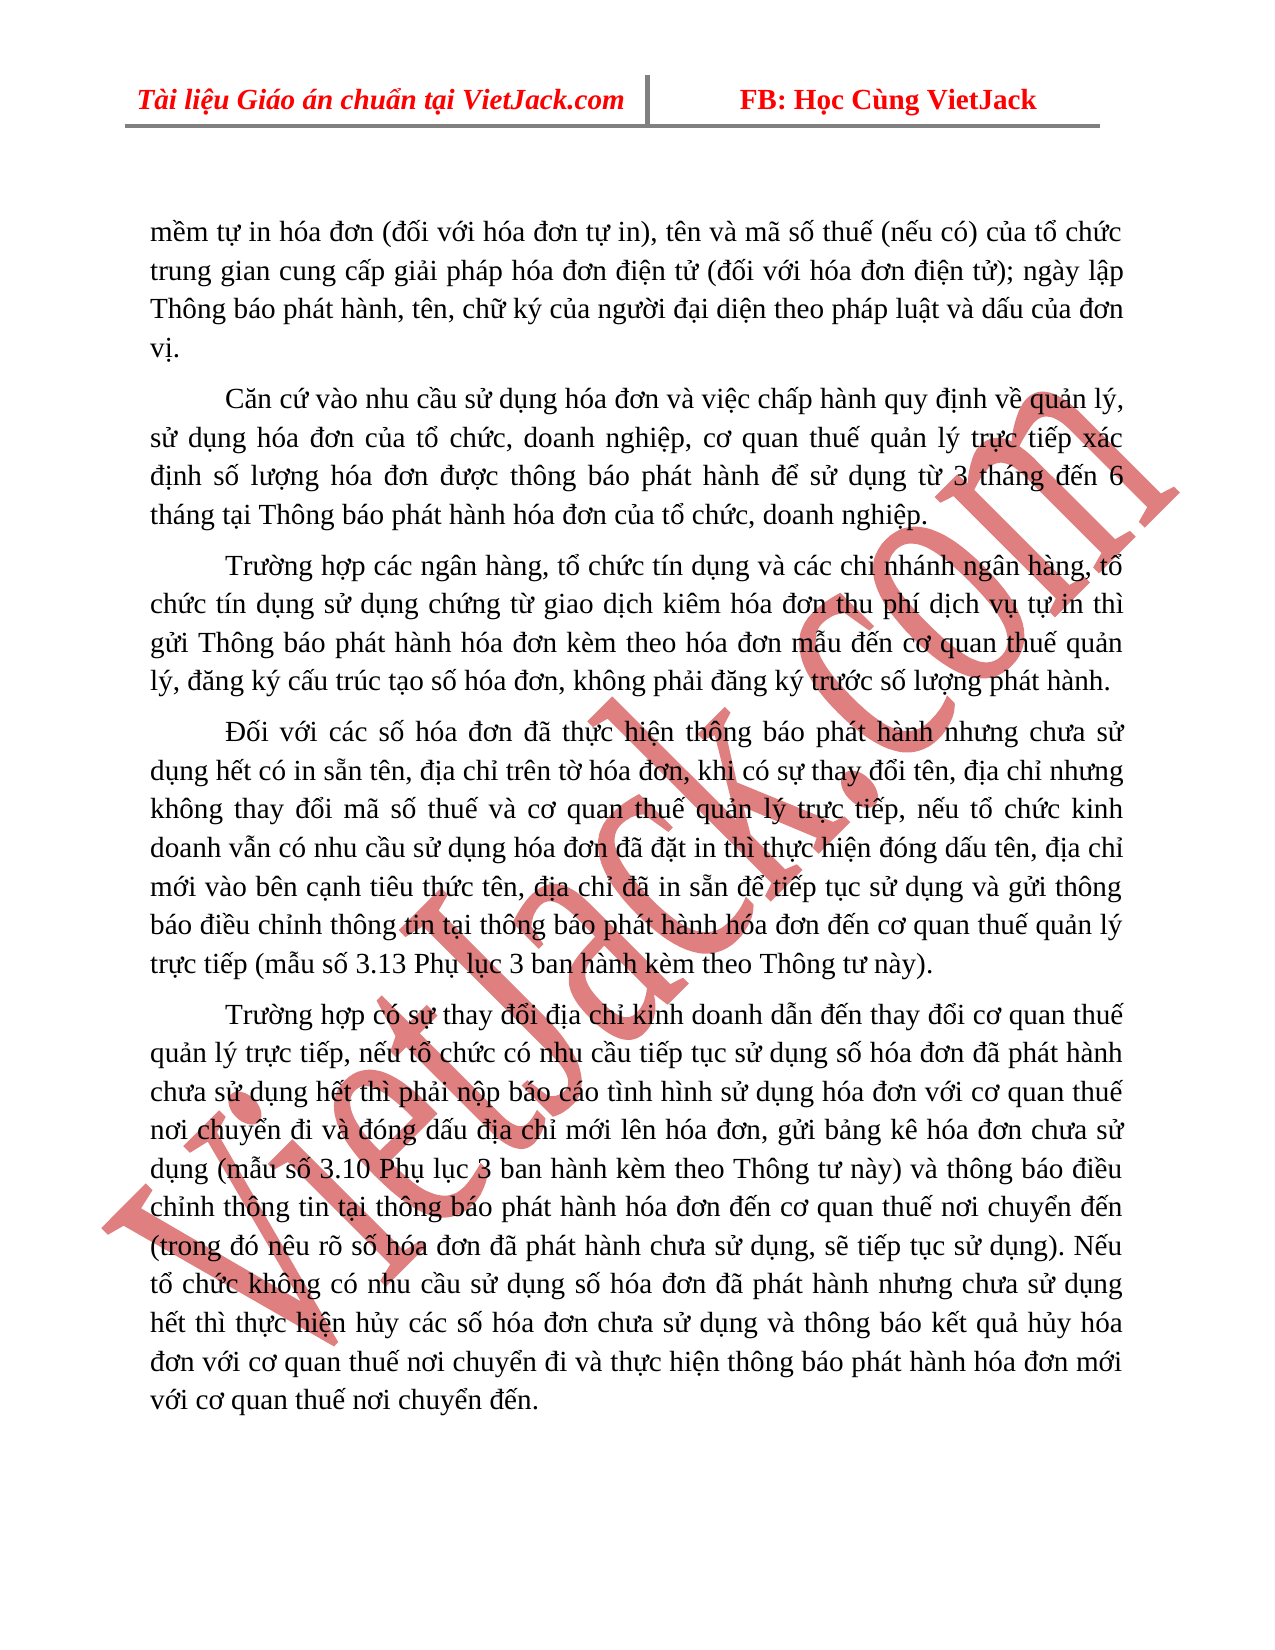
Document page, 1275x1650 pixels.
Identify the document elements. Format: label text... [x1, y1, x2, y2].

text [150, 214, 1125, 364]
text Đối với các số hóa đơn đã thực hiện thông báo phát hành nhưng chưa sử dụng hết có in sẵn tên, địa chỉ trên tờ hóa đơn, khi có sự thay đổi tên, địa chỉ nhưng không thay đổi mã số thuế và cơ quan thuế quản lý trực tiếp, nếu tổ chức kinh doanh vẫn có nhu cầu sử dụng hóa đơn đã đặt in thì thực hiện đóng dấu tên, địa chỉ mới vào bên cạnh tiêu thức tên, địa chỉ đã in sẵn để tiếp tục sử dụng và gửi thông báo điều chỉnh thông tin tại thông báo phát hành hóa đơn đến cơ quan thuế quản lý trực tiếp (mẫu số 3.13 Phụ lục 3 ban hành kèm theo Thông tư này). [150, 714, 1125, 979]
text Trường hợp có sự thay đổi địa chỉ kinh doanh dẫn đến thay đổi cơ quan thuế quản lý trực tiếp, nếu tổ chức có nhu cầu tiếp tục sử dụng số hóa đơn đã phát hành chưa sử dụng hết thì phải nộp báo cáo tình hình sử dụng hóa đơn với cơ quan thuế nơi chuyển đi và đóng dấu địa chỉ mới lên hóa đơn, gửi bảng kê hóa đơn chưa sử dụng (mẫu số 3.10 Phụ lục 3 ban hành kèm theo Thông tư này) và thông báo điều chỉnh thông tin tại thông báo phát hành hóa đơn đến cơ quan thuế nơi chuyển đến (trong đó nêu rõ số hóa đơn đã phát hành chưa sử dụng, sẽ tiếp tục sử dụng). Nếu tổ chức không có nhu cầu sử dụng số hóa đơn đã phát hành nhưng chưa sử dụng hết thì thực hiện hủy các số hóa đơn chưa sử dụng và thông báo kết quả hủy hóa đơn với cơ quan thuế nơi chuyển đi và thực hiện thông báo phát hành hóa đơn mới với cơ quan thuế nơi chuyển đến. [150, 997, 1125, 1416]
text Trường hợp các ngân hàng, tổ chức tín dụng và các chi nhánh ngân hàng, tổ chức tín dụng sử dụng chứng từ giao dịch kiêm hóa đơn thu phí dịch vụ tự in thì gửi Thông báo phát hành hóa đơn kèm theo hóa đơn mẫu đến cơ quan thuế quản lý, đăng ký cấu trúc tạo số hóa đơn, không phải đăng ký trước số lượng phát hành. [150, 548, 1125, 697]
text Căn cứ vào nhu cầu sử dụng hóa đơn và việc chấp hành quy định về quản lý, sử dụng hóa đơn của tổ chức, doanh nghiệp, cơ quan thuế quản lý trực tiếp xác định số lượng hóa đơn được thông báo phát hành để sử dụng từ 3 tháng đến 6 tháng tại Thông báo phát hành hóa đơn của tổ chức, doanh nghiệp. [150, 381, 1125, 530]
